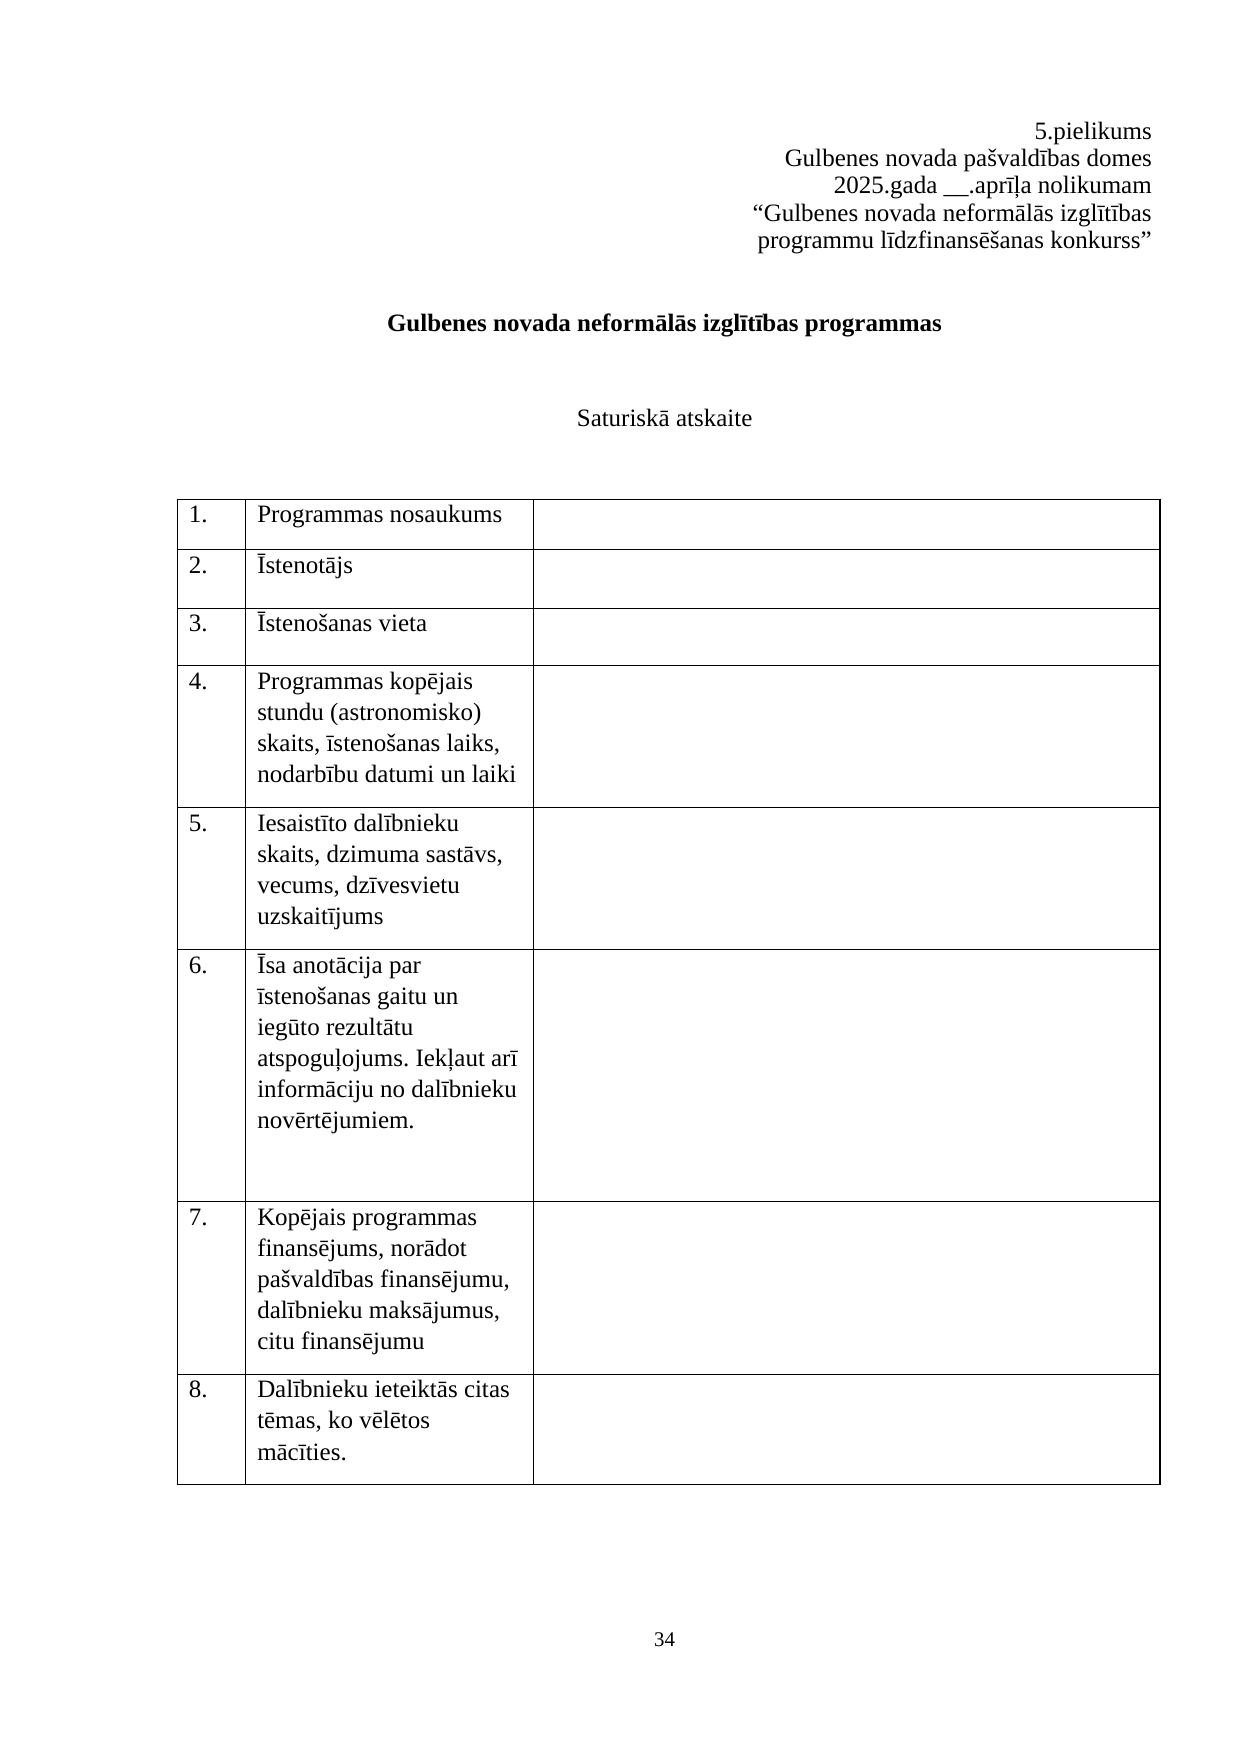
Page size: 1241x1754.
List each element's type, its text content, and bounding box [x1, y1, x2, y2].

table_cell [534, 550, 1159, 607]
table_cell 6. [178, 950, 245, 1201]
table_cell 8. [178, 1375, 245, 1484]
text Saturiskā atskaite [177, 403, 1152, 432]
table_cell Īstenošanas vieta [246, 609, 533, 665]
text Gulbenes novada neformālās izglītības programmas [177, 308, 1152, 336]
text programmu līdzfinansēšanas konkurss” [177, 226, 1152, 253]
table_cell Programmas kopējais stundu (astronomisko) skaits, īstenošanas laiks, nodarbību datumi un laiki [246, 666, 533, 807]
table_cell [534, 808, 1159, 949]
table_cell [534, 1202, 1159, 1373]
table_cell [534, 666, 1159, 807]
table_cell Kopējais programmas finansējums, norādot pašvaldības finansējumu, dalībnieku maksājumus, citu finansējumu [246, 1202, 533, 1373]
text 5.pielikums [177, 118, 1152, 145]
table_cell [534, 609, 1159, 665]
table_cell [534, 1375, 1159, 1484]
table_cell 2. [178, 550, 245, 607]
table_cell Īsa anotācija par īstenošanas gaitu un iegūto rezultātu atspoguļojums. Iekļaut arī informāciju no dalībnieku novērtējumiem. [246, 950, 533, 1201]
table_cell 3. [178, 609, 245, 665]
table_header [534, 500, 1159, 549]
table_cell [534, 950, 1159, 1201]
table_cell 5. [178, 808, 245, 949]
table_header 1. [178, 500, 245, 549]
table_cell Iesaistīto dalībnieku skaits, dzimuma sastāvs, vecums, dzīvesvietu uzskaitījums [246, 808, 533, 949]
text Gulbenes novada pašvaldības domes [177, 145, 1152, 172]
table_cell 4. [178, 666, 245, 807]
text 2025.gada __.aprīļa nolikumam “Gulbenes novada neformālās izglītības [177, 172, 1152, 226]
table_header Programmas nosaukums [246, 500, 533, 549]
table_cell 7. [178, 1202, 245, 1373]
table_cell Dalībnieku ieteiktās citas tēmas, ko vēlētos mācīties. [246, 1375, 533, 1484]
table_cell Īstenotājs [246, 550, 533, 607]
